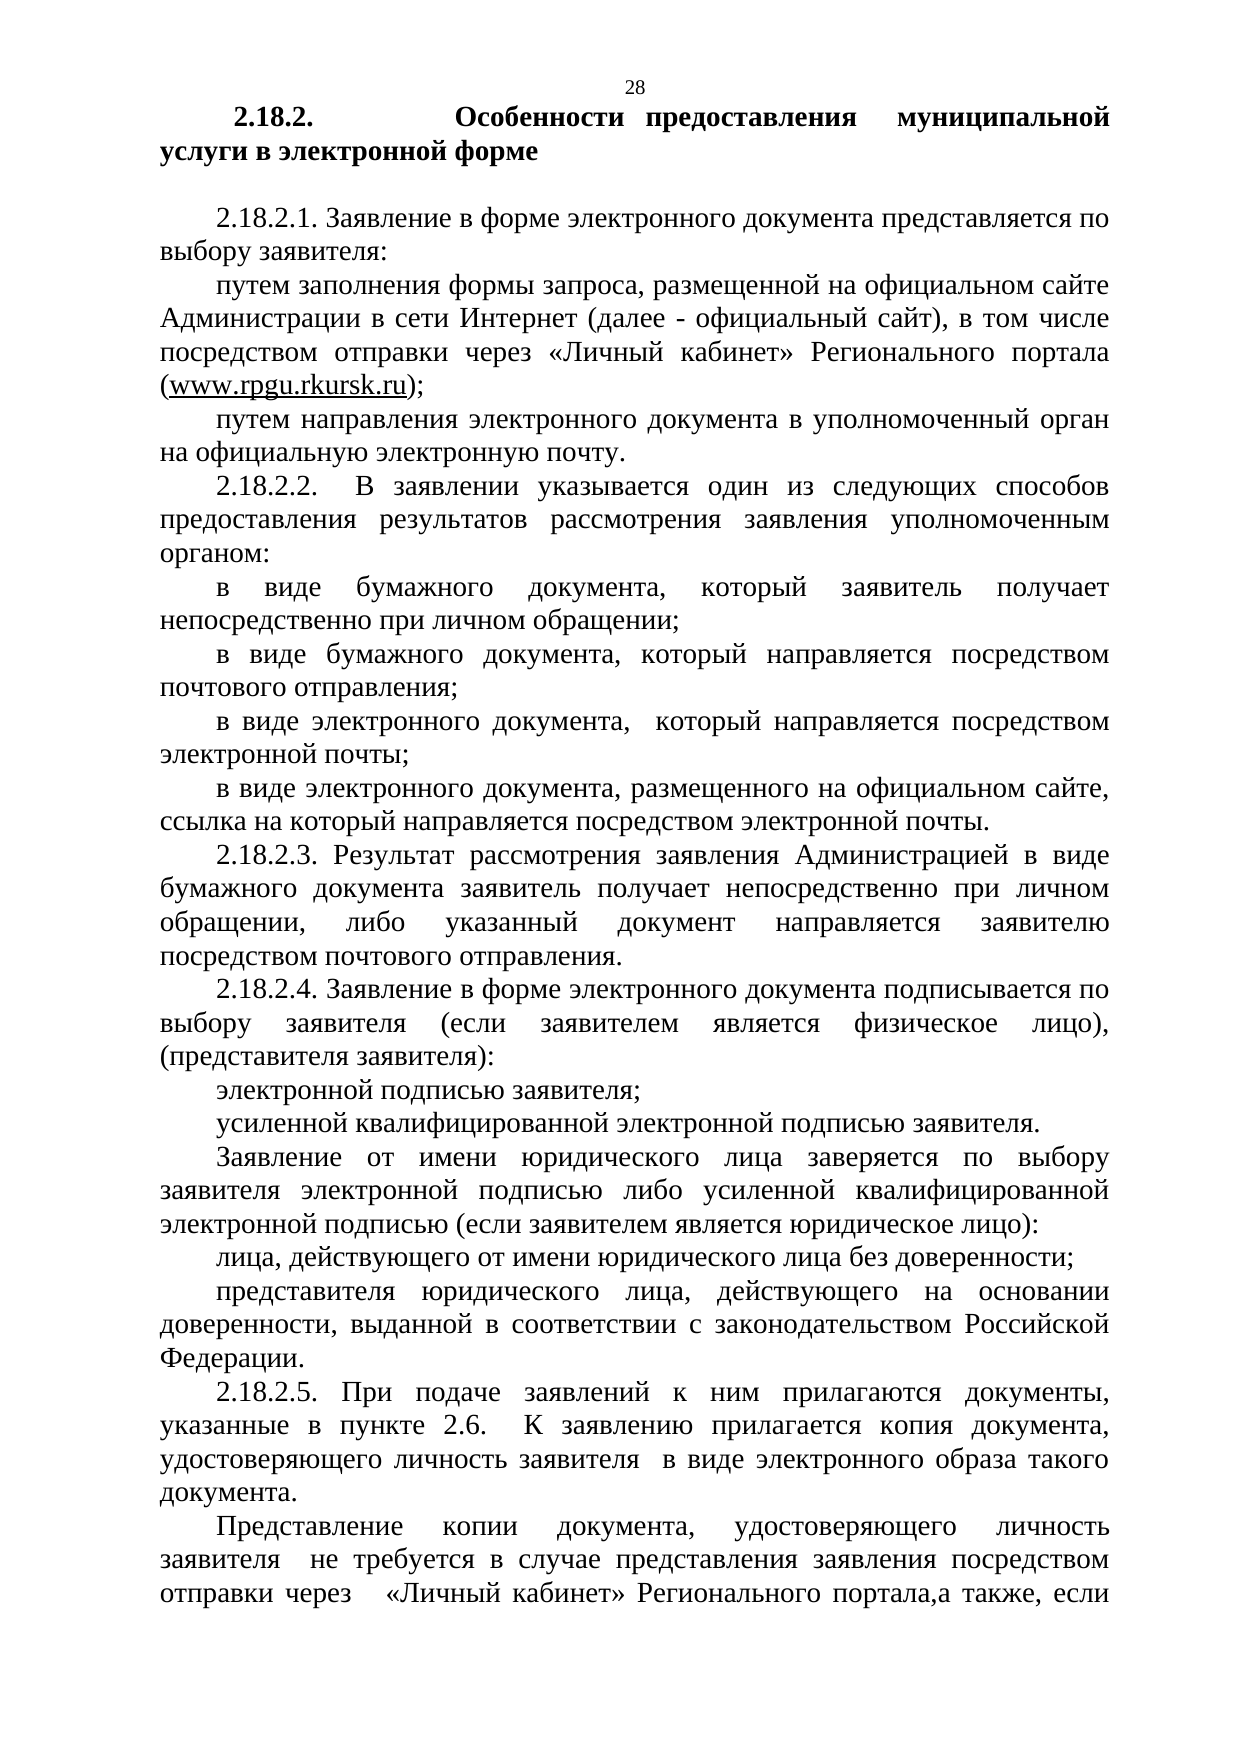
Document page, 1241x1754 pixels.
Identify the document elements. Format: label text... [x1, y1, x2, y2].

text 2.18.2.4. Заявление в форме электронного документа подписывается по выбору заявителя (если заявителем является физическое лицо), (представителя заявителя): [159, 971, 1110, 1072]
text в виде электронного документа, который направляется посредством электронной почты; [159, 703, 1110, 770]
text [159, 1508, 1110, 1608]
text путем направления электронного документа в уполномоченный орган на официальную электронную почту. [159, 401, 1110, 468]
text лица, действующего от имени юридического лица без доверенности; [159, 1239, 1110, 1273]
text в виде бумажного документа, который направляется посредством почтового отправления; [159, 636, 1110, 703]
text электронной подписью заявителя; [159, 1072, 1110, 1105]
text в виде бумажного документа, который заявитель получает непосредственно при личном обращении; [159, 569, 1110, 636]
text усиленной квалифицированной электронной подписью заявителя. [159, 1105, 1110, 1139]
text Заявление от имени юридического лица заверяется по выбору заявителя электронной подписью либо усиленной квалифицированной электронной подписью (если заявителем является юридическое лицо): [159, 1139, 1110, 1239]
text 2.18.2.1. Заявление в форме электронного документа представляется по выбору заявителя: [159, 200, 1110, 267]
text представителя юридического лица, действующего на основании доверенности, выданной в соответствии с законодательством Российской Федерации. [159, 1273, 1110, 1374]
text 2.18.2.2. В заявлении указывается один из следующих способов предоставления результатов рассмотрения заявления уполномоченным органом: [159, 468, 1110, 569]
text путем заполнения формы запроса, размещенной на официальном сайте Администрации в сети Интернет (далее - официальный сайт), в том числе посредством отправки через «Личный кабинет» Регионального портала (www.rpgu.rkursk.ru); [159, 267, 1110, 401]
text 2.18.2.5. При подаче заявлений к ним прилагаются документы, указанные в пункте 2.6. К заявлению прилагается копия документа, удостоверяющего личность заявителя в виде электронного образа такого документа. [159, 1374, 1110, 1508]
text 2.18.2.3. Результат рассмотрения заявления Администрацией в виде бумажного документа заявитель получает непосредственно при личном обращении, либо указанный документ направляется заявителю посредством почтового отправления. [159, 837, 1110, 971]
text в виде электронного документа, размещенного на официальном сайте, ссылка на который направляется посредством электронной почты. [159, 770, 1110, 837]
text 2.18.2. Особенности предоставления муниципальной услуги в электронной форме [159, 99, 1110, 166]
